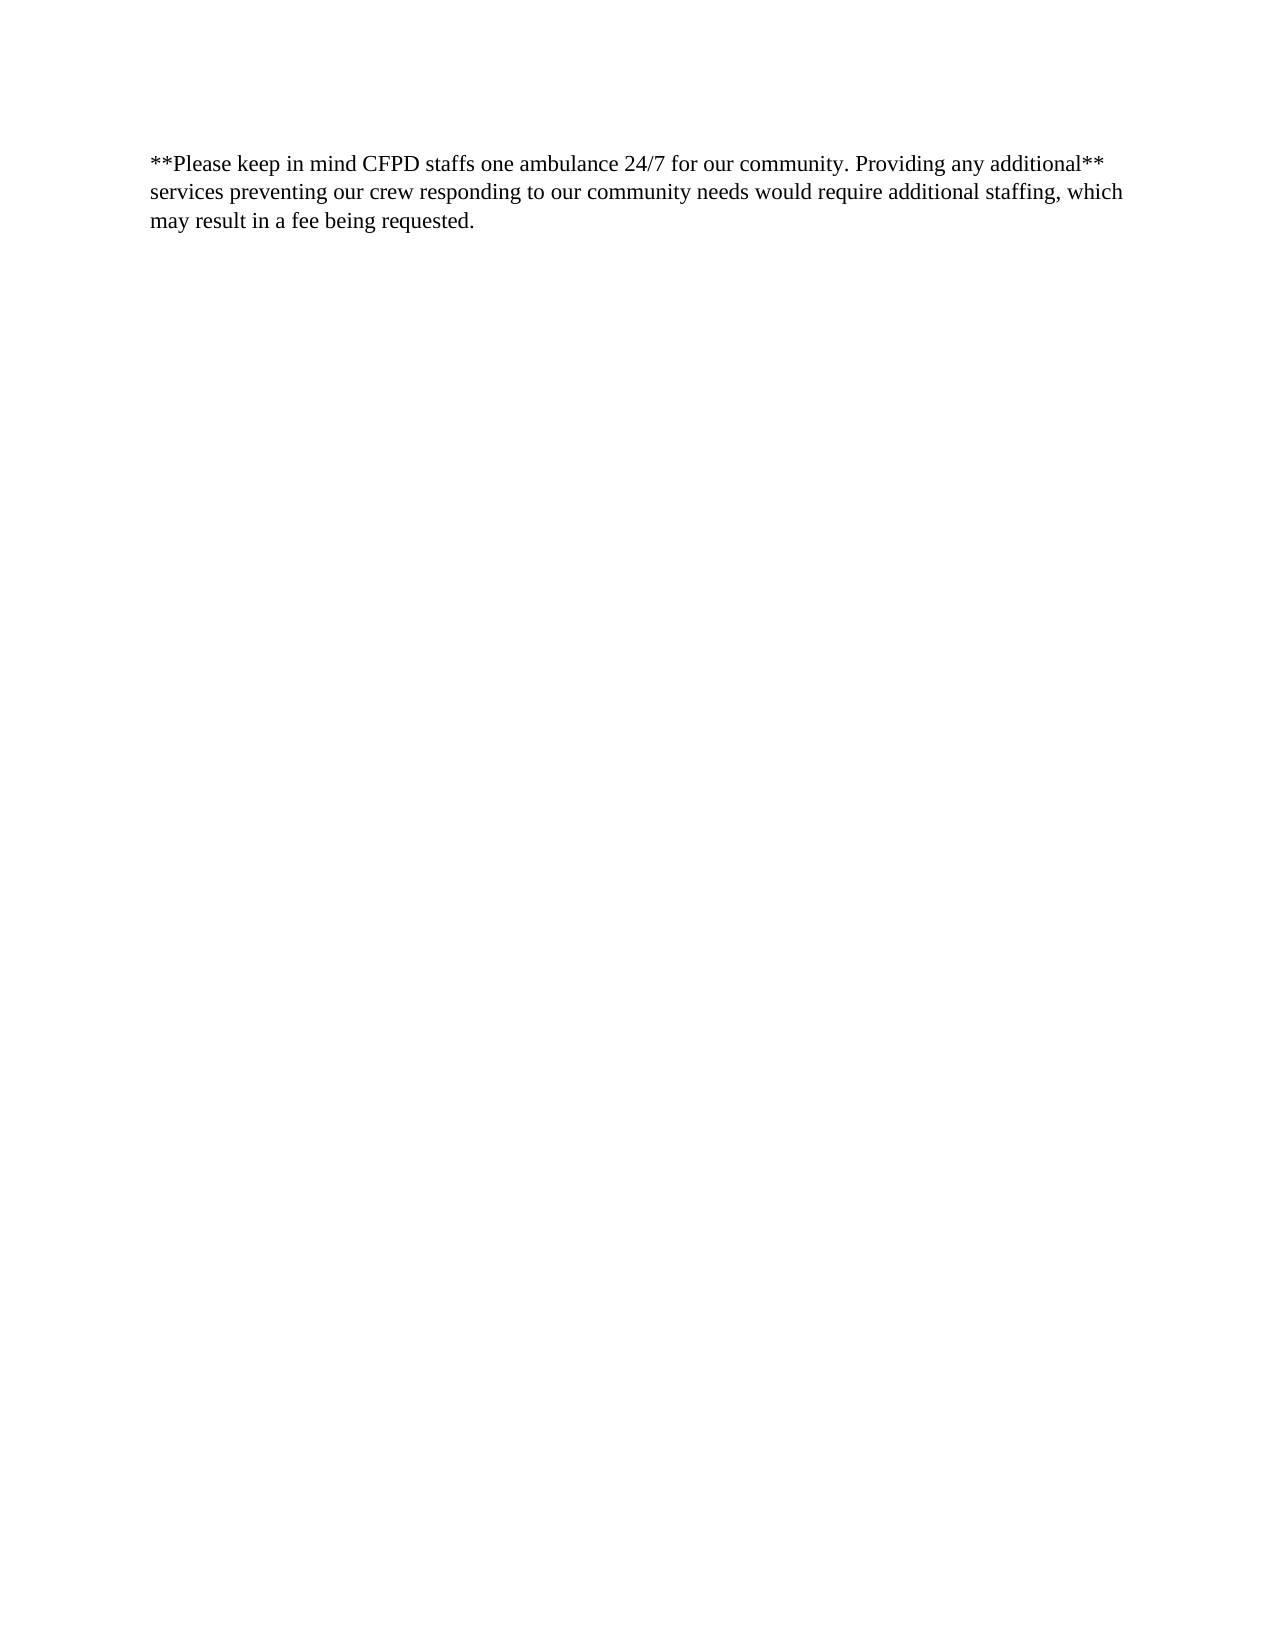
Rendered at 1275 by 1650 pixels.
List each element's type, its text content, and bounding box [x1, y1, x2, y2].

text **Please keep in mind CFPD staffs one ambulance 24/7 for our community. Providing any additional** services preventing our crew responding to our community needs would require additional staffing, which may result in a fee being requested. [150, 150, 1125, 233]
